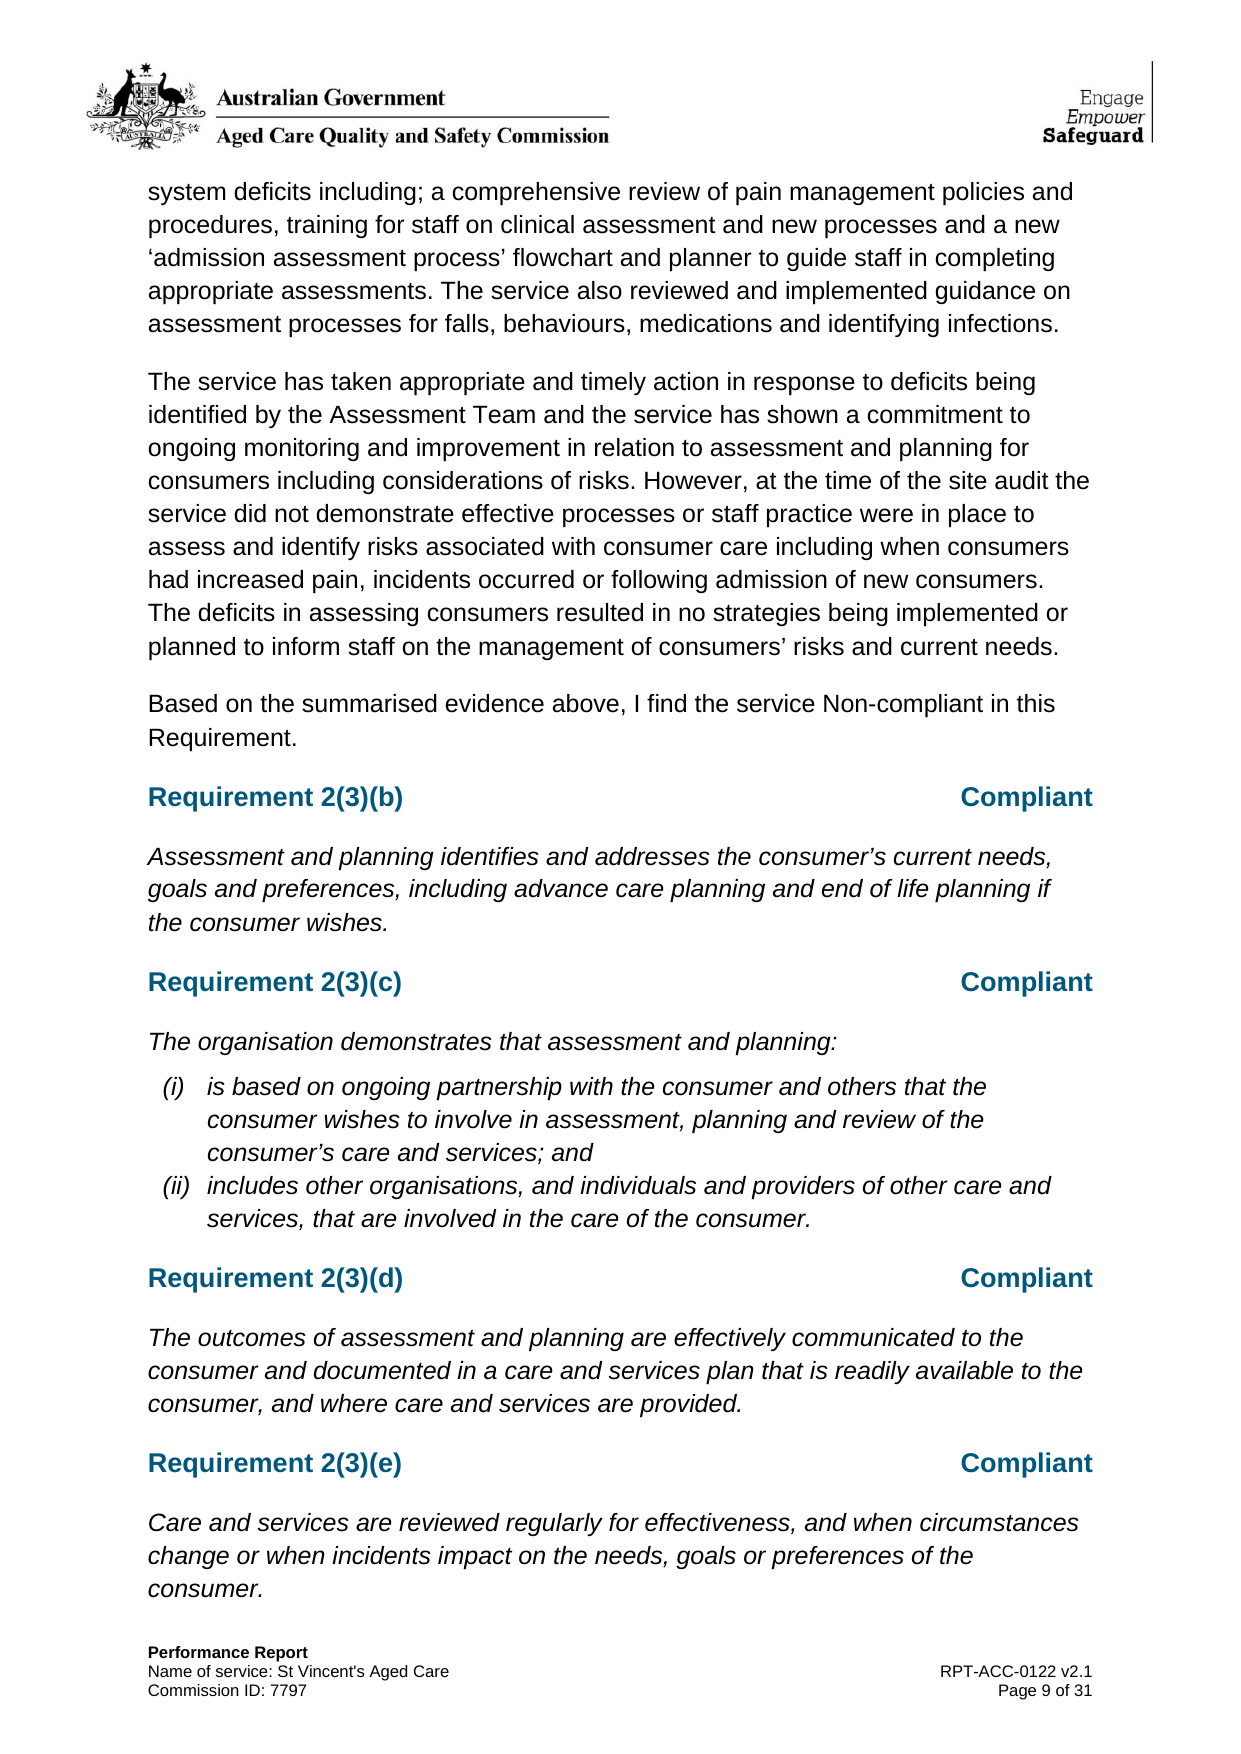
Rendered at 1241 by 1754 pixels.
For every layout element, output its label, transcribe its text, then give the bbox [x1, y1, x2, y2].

subtitle Requirement 2(3)(c) Compliant [148, 966, 1092, 997]
text The organisation demonstrates that assessment and planning: [148, 1026, 1092, 1055]
list includes other organisations, and individuals and providers of other care and services, that are involved in the care of the consumer. [162, 1171, 1092, 1233]
subtitle Requirement 2(3)(b) Compliant [148, 781, 1092, 812]
text The service has taken appropriate and timely action in response to deficits being identified by the Assessment Team and the service has shown a commitment to ongoing monitoring and improvement in relation to assessment and planning for consumers including considerations of risks. However, at the time of the site audit the service did not demonstrate effective processes or staff practice were in place to assess and identify risks associated with consumer care including when consumers had increased pain, incidents occurred or following admission of new consumers. The deficits in assessing consumers resulted in no strategies being implemented or planned to inform staff on the management of consumers’ risks and current needs. [148, 367, 1092, 660]
subtitle Requirement 2(3)(e) Compliant [148, 1447, 1092, 1478]
text Based on the summarised evidence above, I find the service Non-compliant in this Requirement. [148, 689, 1092, 751]
text Care and services are reviewed regularly for effectiveness, and when circumstances change or when incidents impact on the needs, goals or preferences of the consumer. [148, 1508, 1092, 1603]
subtitle Requirement 2(3)(d) Compliant [148, 1262, 1092, 1293]
text The outcomes of assessment and planning are effectively communicated to the consumer and documented in a care and services plan that is readily available to the consumer, and where care and services are provided. [148, 1323, 1092, 1418]
text Assessment and planning identifies and addresses the consumer’s current needs, goals and preferences, including advance care planning and end of life planning if the consumer wishes. [148, 841, 1092, 936]
list is based on ongoing partnership with the consumer and others that the consumer wishes to involve in assessment, planning and review of the consumer’s care and services; and [162, 1072, 1092, 1167]
picture [0, 1, 1241, 171]
